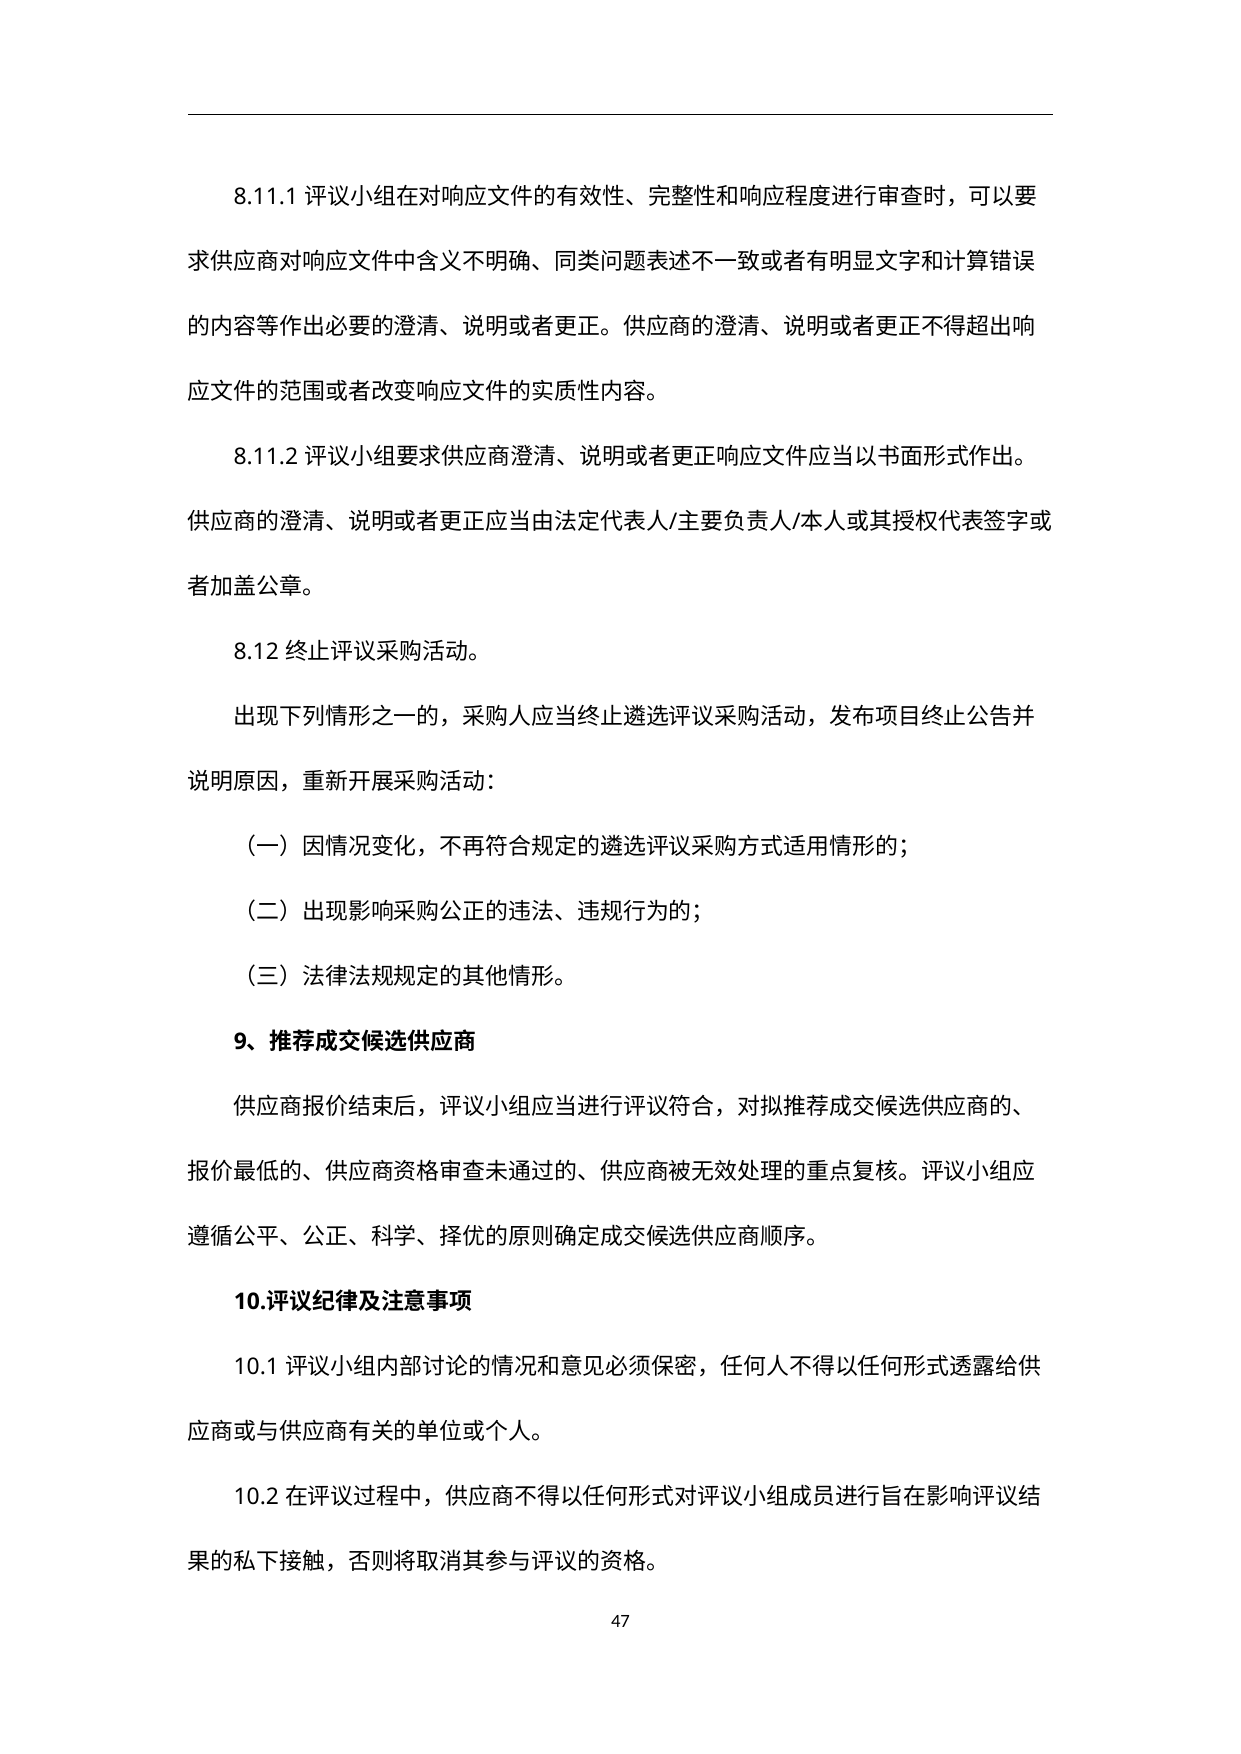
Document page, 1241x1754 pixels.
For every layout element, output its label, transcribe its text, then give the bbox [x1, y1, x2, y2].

text 10.2 在评议过程中，供应商不得以任何形式对评议小组成员进行旨在影响评议结果的私下接触，否则将取消其参与评议的资格。 [187, 1462, 1053, 1592]
text 10.评议纪律及注意事项 [187, 1267, 1053, 1332]
text 9、推荐成交候选供应商 [187, 1007, 1053, 1072]
text 8.11.2 评议小组要求供应商澄清、说明或者更正响应文件应当以书面形式作出。供应商的澄清、说明或者更正应当由法定代表人/主要负责人/本人或其授权代表签字或者加盖公章。 [187, 422, 1053, 617]
text 出现下列情形之一的，采购人应当终止遴选评议采购活动，发布项目终止公告并说明原因，重新开展采购活动： [187, 682, 1053, 812]
text 8.12 终止评议采购活动。 [187, 617, 1053, 682]
text 供应商报价结束后，评议小组应当进行评议符合，对拟推荐成交候选供应商的、报价最低的、供应商资格审查未通过的、供应商被无效处理的重点复核。评议小组应遵循公平、公正、科学、择优的原则确定成交候选供应商顺序。 [187, 1072, 1053, 1267]
text （三）法律法规规定的其他情形。 [187, 942, 1053, 1007]
text （二）出现影响采购公正的违法、违规行为的； [187, 877, 1053, 942]
text 8.11.1 评议小组在对响应文件的有效性、完整性和响应程度进行审查时，可以要求供应商对响应文件中含义不明确、同类问题表述不一致或者有明显文字和计算错误的内容等作出必要的澄清、说明或者更正。供应商的澄清、说明或者更正不得超出响应文件的范围或者改变响应文件的实质性内容。 [187, 162, 1053, 422]
text （一）因情况变化，不再符合规定的遴选评议采购方式适用情形的； [187, 812, 1053, 877]
text 10.1 评议小组内部讨论的情况和意见必须保密，任何人不得以任何形式透露给供应商或与供应商有关的单位或个人。 [187, 1332, 1053, 1462]
